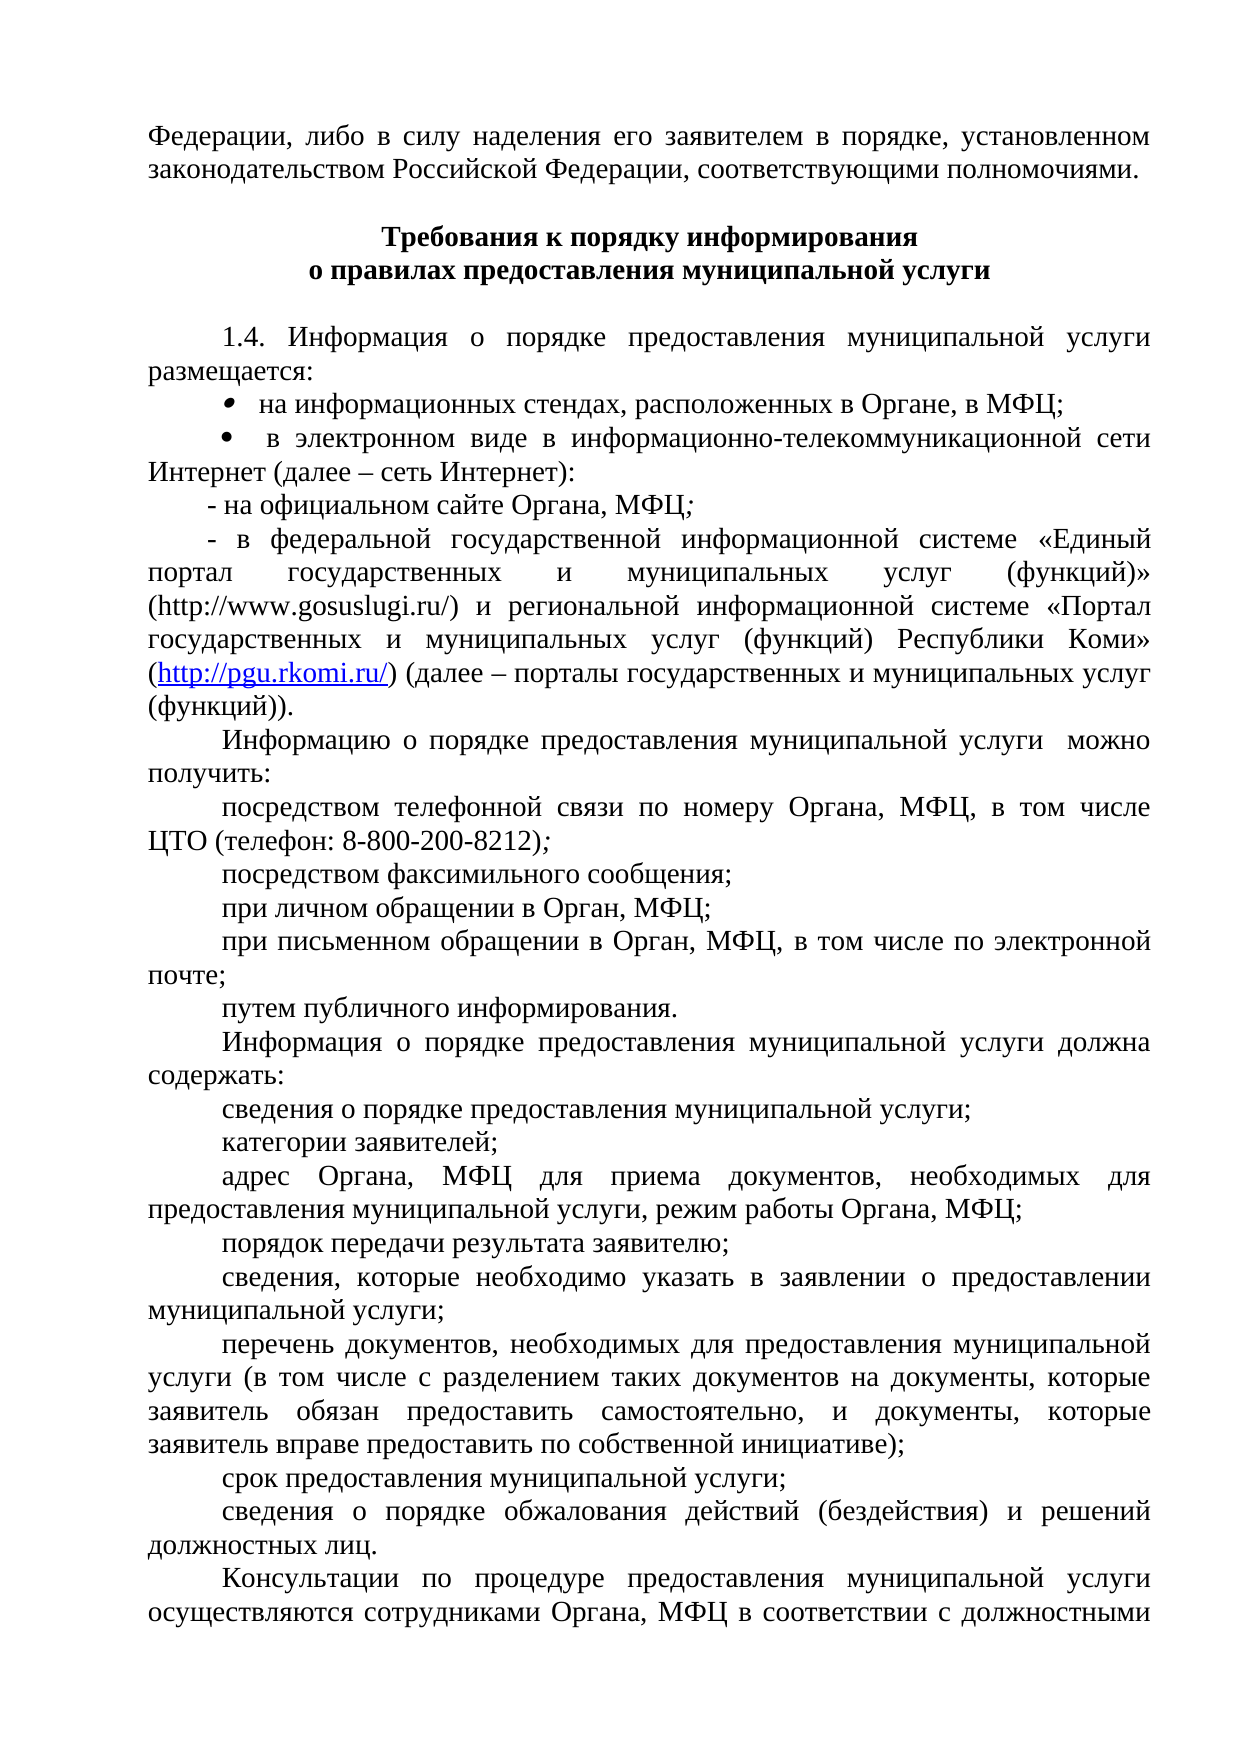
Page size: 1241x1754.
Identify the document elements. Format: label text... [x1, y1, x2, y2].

text при личном обращении в Орган, МФЦ; [148, 890, 1152, 923]
text сведения, которые необходимо указать в заявлении о предоставлении муниципальной услуги; [148, 1259, 1152, 1326]
text сведения о порядке обжалования действий (бездействия) и решений должностных лиц. [148, 1493, 1152, 1561]
text при письменном обращении в Орган, МФЦ, в том числе по электронной почте; [148, 923, 1152, 990]
text Информация о порядке предоставления муниципальной услуги должна содержать: [148, 1024, 1152, 1091]
text перечень документов, необходимых для предоставления муниципальной услуги (в том числе с разделением таких документов на документы, которые заявитель обязан предоставить самостоятельно, и документы, которые заявитель вправе предоставить по собственной инициативе); [148, 1326, 1152, 1460]
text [148, 118, 1152, 185]
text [148, 1561, 1152, 1628]
text посредством факсимильного сообщения; [148, 856, 1152, 890]
text категории заявителей; [148, 1124, 1152, 1158]
text - на официальном сайте Органа, МФЦ; [148, 487, 1152, 521]
text посредством телефонной связи по номеру Органа, МФЦ, в том числе ЦТО (телефон: 8-800-200-8212); [148, 789, 1152, 856]
text 1.4. Информация о порядке предоставления муниципальной услуги размещается: [148, 319, 1152, 386]
text Требования к порядку информирования [148, 219, 1152, 252]
text адрес Органа, МФЦ для приема документов, необходимых для предоставления муниципальной услуги, режим работы Органа, МФЦ; [148, 1158, 1152, 1225]
text порядок передачи результата заявителю; [148, 1225, 1152, 1259]
text путем публичного информирования. [148, 990, 1152, 1024]
list на информационных стендах, расположенных в Органе, в МФЦ; [148, 386, 1152, 420]
list в электронном виде в информационно-телекоммуникационной сети Интернет (далее – сеть Интернет): [148, 420, 1152, 487]
text срок предоставления муниципальной услуги; [148, 1460, 1152, 1493]
text Информацию о порядке предоставления муниципальной услуги можно получить: [148, 722, 1152, 789]
text сведения о порядке предоставления муниципальной услуги; [148, 1091, 1152, 1124]
text - в федеральной государственной информационной системе «Единый портал государственных и муниципальных услуг (функций)» (http://www.gosuslugi.ru/) и региональной информационной системе «Портал государственных и муниципальных услуг (функций) Республики Коми» (http://pgu.rkomi.ru/) (далее – порталы государственных и муниципальных услуг (функций)). [148, 521, 1152, 722]
text о правилах предоставления муниципальной услуги [148, 252, 1152, 286]
